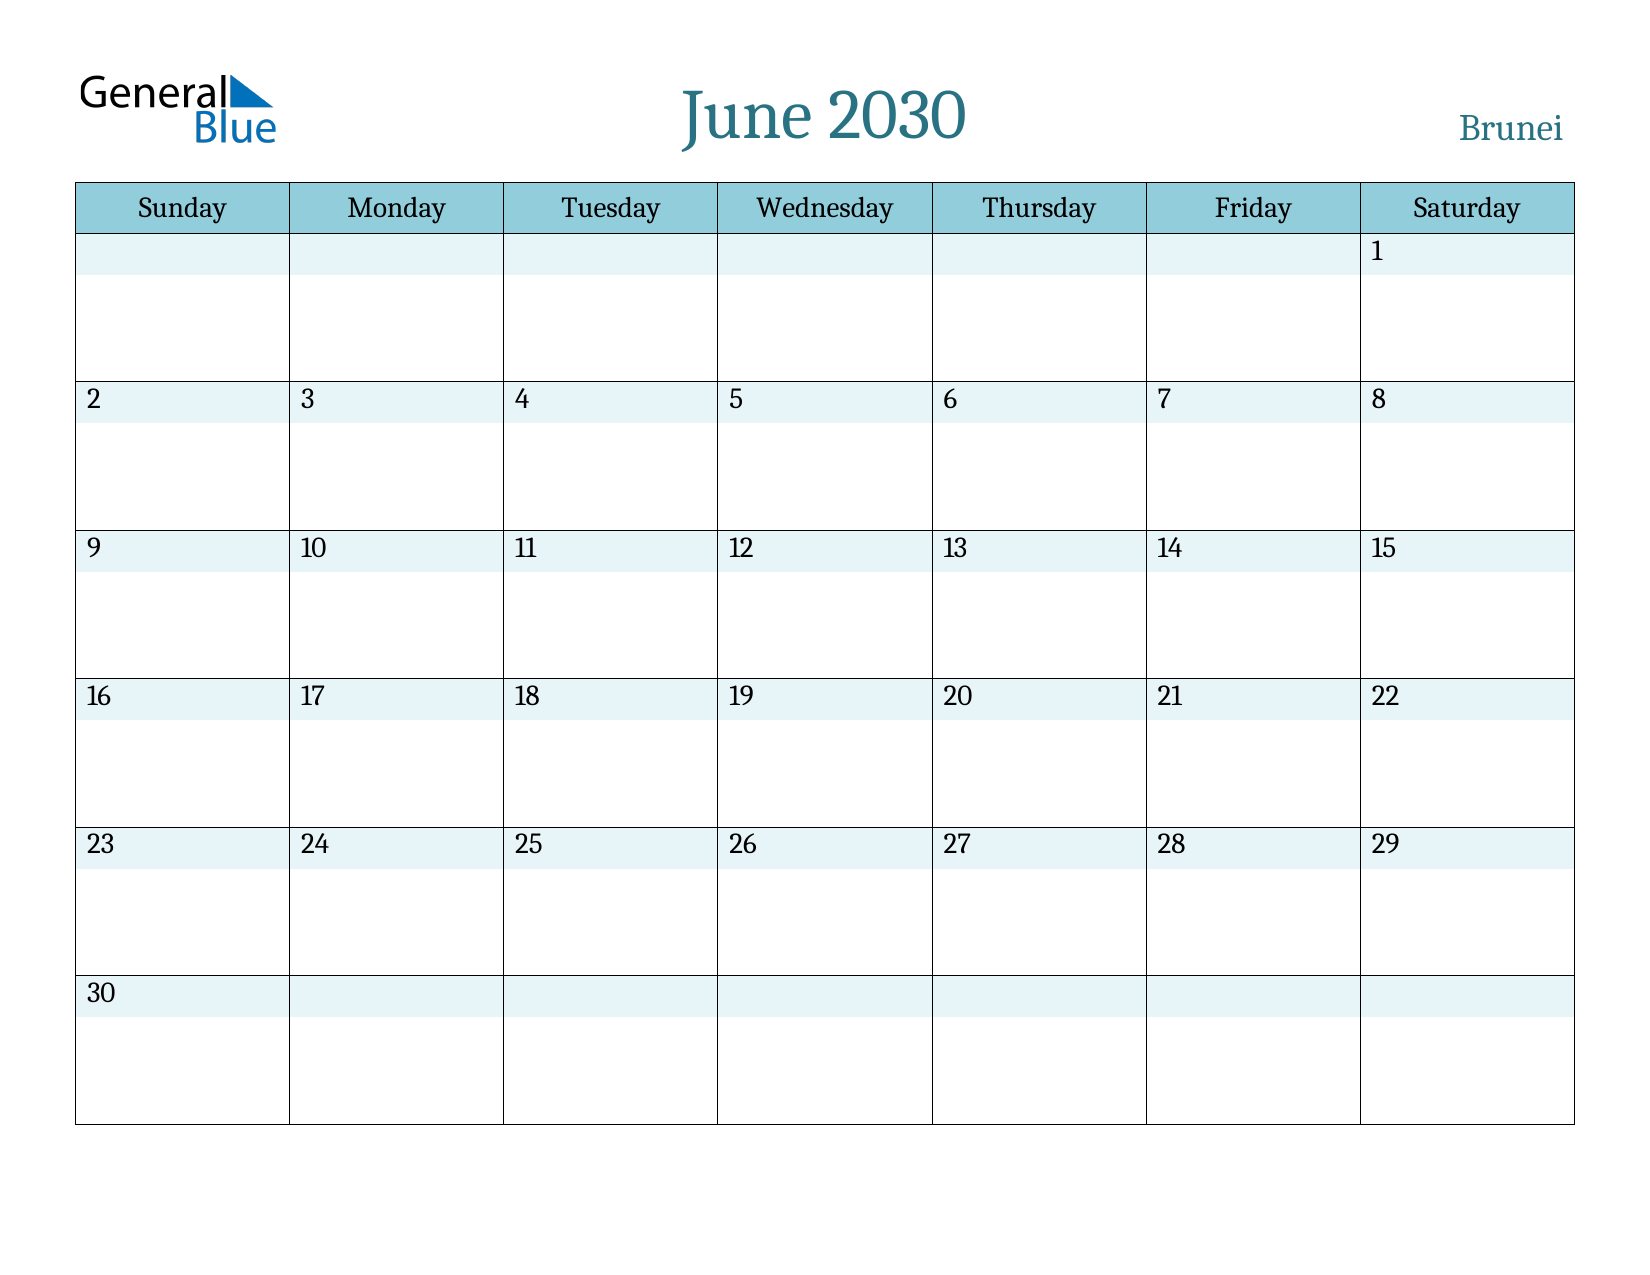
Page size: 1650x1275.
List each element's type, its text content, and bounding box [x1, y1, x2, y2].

table_cell [504, 976, 717, 1017]
table_cell [290, 572, 503, 678]
table_cell 25 [504, 828, 717, 869]
table_cell 6 [933, 382, 1146, 423]
table_cell 17 [290, 679, 503, 720]
table_cell [933, 234, 1146, 275]
table_cell 28 [1147, 828, 1360, 869]
table_cell 11 [504, 531, 717, 572]
table_cell 12 [718, 531, 932, 572]
table_cell 5 [718, 382, 932, 423]
table_cell [1147, 976, 1360, 1017]
table_cell 2 [76, 382, 289, 423]
table_cell 30 [76, 976, 289, 1017]
table_cell [1147, 1017, 1360, 1123]
table_cell [933, 720, 1146, 827]
table_cell [290, 275, 503, 381]
table_cell 16 [76, 679, 289, 720]
table_cell [1361, 1017, 1574, 1123]
table_cell [290, 1017, 503, 1123]
table_cell [933, 423, 1146, 530]
table_cell [1361, 869, 1574, 975]
table_cell 19 [718, 679, 932, 720]
table_cell [933, 869, 1146, 975]
table_cell 4 [504, 382, 717, 423]
table_cell [1361, 572, 1574, 678]
table_cell Friday [1147, 183, 1360, 233]
table_cell [933, 275, 1146, 381]
table_cell 3 [290, 382, 503, 423]
table_cell 8 [1361, 382, 1574, 423]
table_cell [504, 869, 717, 975]
table_cell [504, 423, 717, 530]
table_cell [718, 275, 932, 381]
table_header June 2030 [504, 75, 1146, 182]
table_cell [504, 234, 717, 275]
table_cell [1147, 720, 1360, 827]
table_cell 9 [76, 531, 289, 572]
table_cell [718, 976, 932, 1017]
table_cell [1361, 720, 1574, 827]
table_cell 29 [1361, 828, 1574, 869]
table_cell [504, 1017, 717, 1123]
table_cell Monday [290, 183, 503, 233]
table_cell [933, 976, 1146, 1017]
table_cell [718, 423, 932, 530]
picture [80, 75, 276, 143]
table_cell [504, 720, 717, 827]
table_cell [504, 275, 717, 381]
table_cell 15 [1361, 531, 1574, 572]
table_cell 21 [1147, 679, 1360, 720]
table_cell [1361, 976, 1574, 1017]
table_cell [718, 720, 932, 827]
table_cell 13 [933, 531, 1146, 572]
table_cell [290, 720, 503, 827]
table_cell 7 [1147, 382, 1360, 423]
table_cell [1147, 423, 1360, 530]
table_cell Wednesday [718, 183, 932, 233]
table_cell Tuesday [504, 183, 717, 233]
table_cell 24 [290, 828, 503, 869]
table_cell [1147, 275, 1360, 381]
table_cell [1361, 423, 1574, 530]
table_cell [718, 1017, 932, 1123]
table_cell [1147, 234, 1360, 275]
table_cell [76, 234, 289, 275]
table_cell [933, 572, 1146, 678]
table_cell [290, 976, 503, 1017]
table_cell 18 [504, 679, 717, 720]
table_cell Thursday [933, 183, 1146, 233]
table_cell [290, 234, 503, 275]
table_cell 23 [76, 828, 289, 869]
table_cell 14 [1147, 531, 1360, 572]
table_cell [718, 234, 932, 275]
table_cell [76, 275, 289, 381]
table_cell [504, 572, 717, 678]
table_cell [290, 423, 503, 530]
table_cell [76, 869, 289, 975]
table_cell [290, 869, 503, 975]
table_cell [76, 572, 289, 678]
table_cell [718, 572, 932, 678]
table_cell [1147, 869, 1360, 975]
table_cell 20 [933, 679, 1146, 720]
table_cell 10 [290, 531, 503, 572]
table_cell 22 [1361, 679, 1574, 720]
table_cell [76, 720, 289, 827]
table_cell [76, 423, 289, 530]
table_cell Saturday [1361, 183, 1574, 233]
table_cell [933, 1017, 1146, 1123]
table_cell [718, 869, 932, 975]
table_cell 1 [1361, 234, 1574, 275]
table_cell 27 [933, 828, 1146, 869]
table_header [76, 75, 503, 182]
table_cell Sunday [76, 183, 289, 233]
table_cell [1361, 275, 1574, 381]
table_cell [76, 1017, 289, 1123]
table_header Brunei [1146, 75, 1574, 182]
table_cell [1147, 572, 1360, 678]
table_cell 26 [718, 828, 932, 869]
